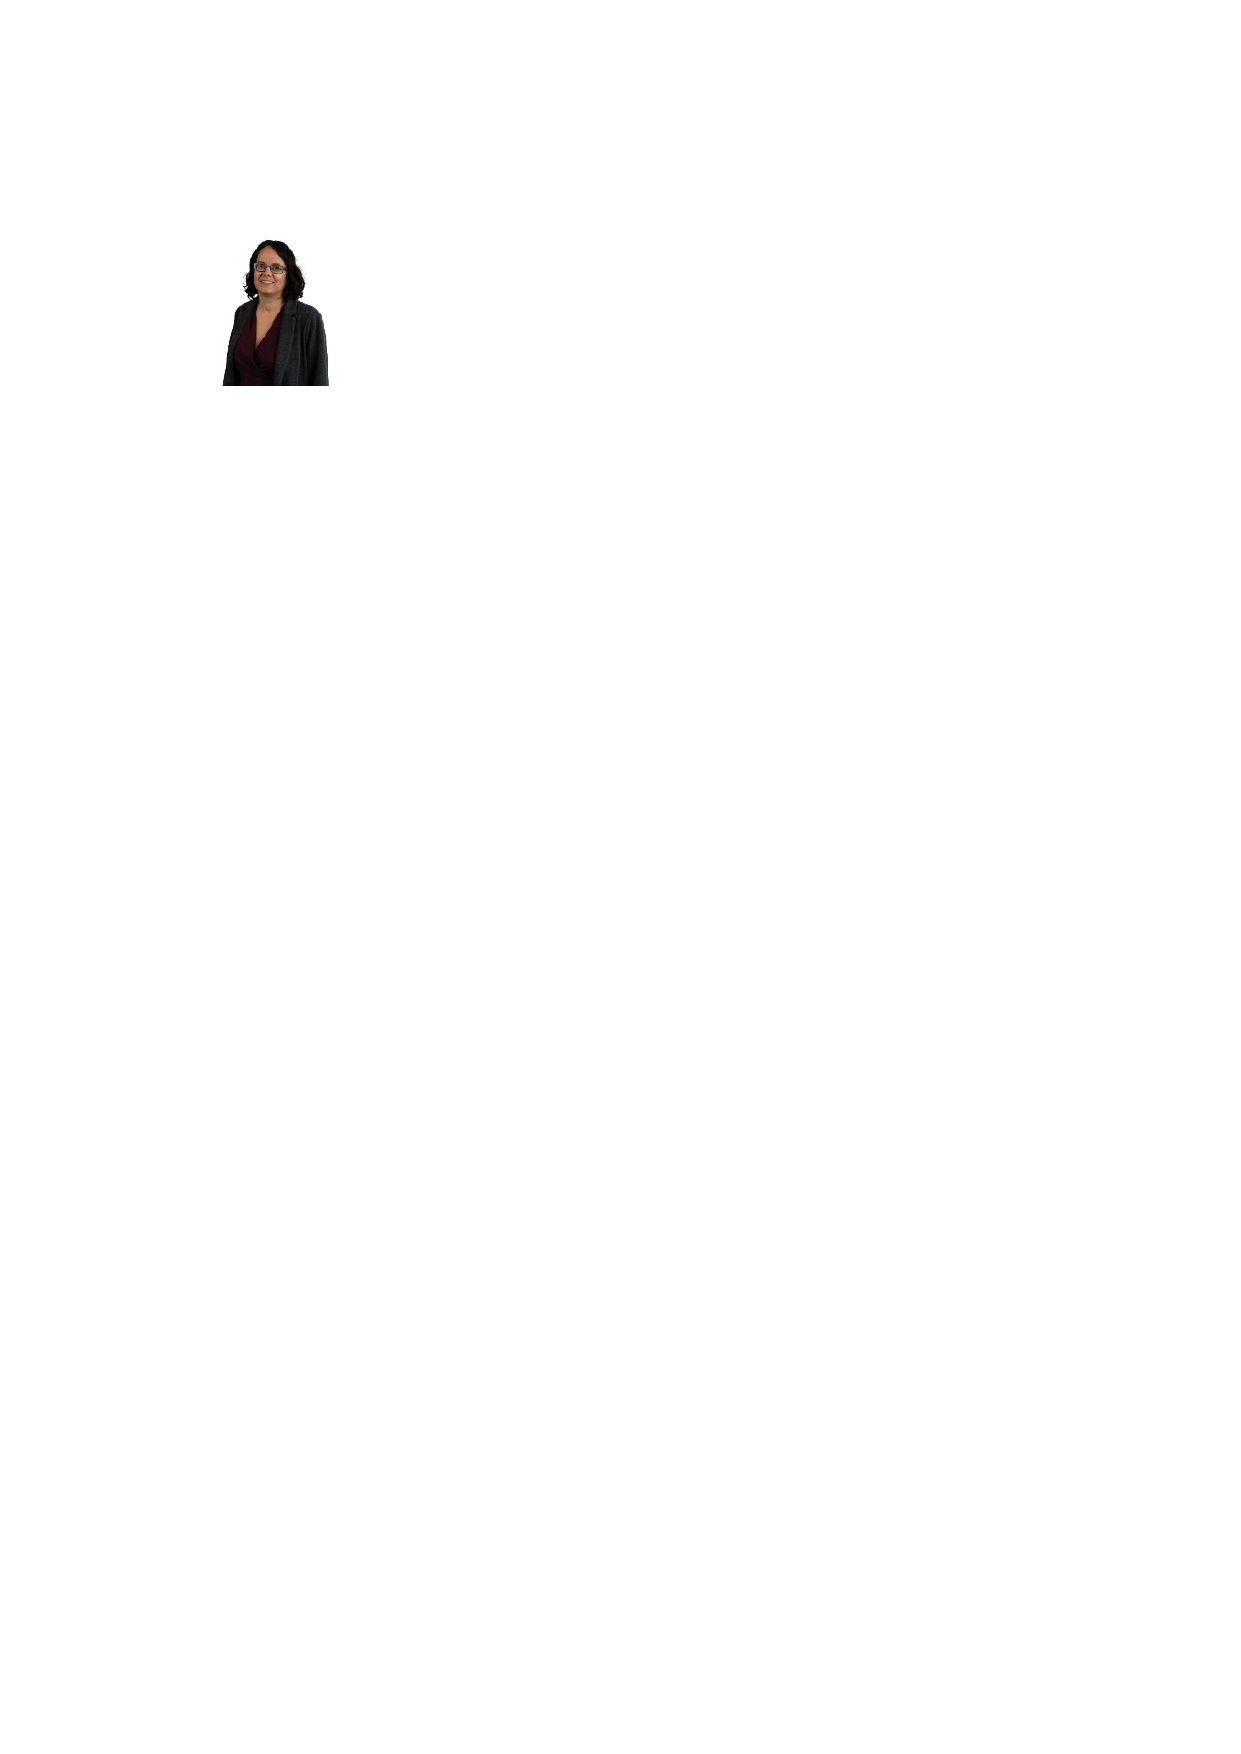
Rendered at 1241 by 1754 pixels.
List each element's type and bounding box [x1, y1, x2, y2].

picture [150, 226, 388, 386]
